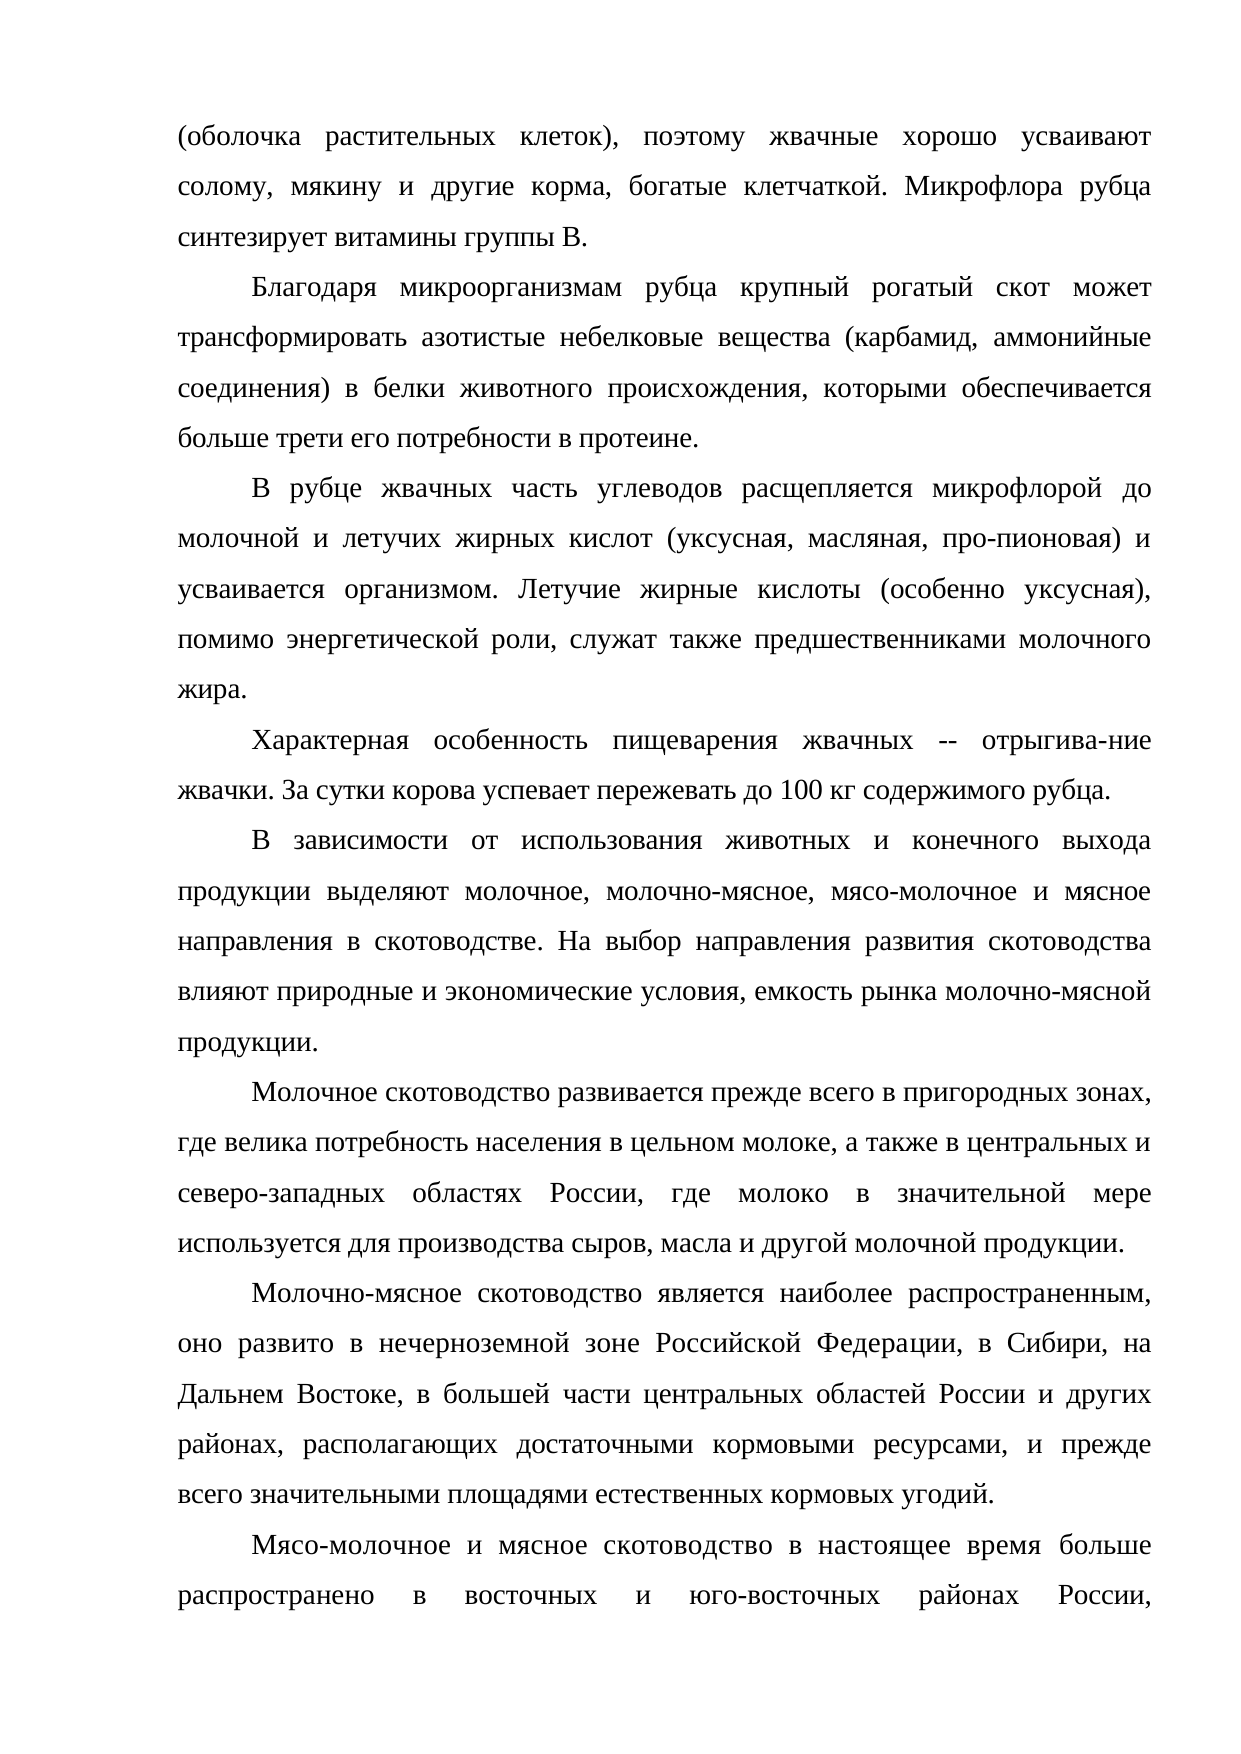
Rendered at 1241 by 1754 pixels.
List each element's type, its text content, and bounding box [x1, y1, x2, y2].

text Молочное скотоводство развивается прежде всего в пригородных зонах, где велика потребность населения в цельном молоке, а также в центральных и северо-западных областях России, где молоко в значительной мере используется для производства сыров, масла и другой молочной продукции. [177, 1074, 1152, 1258]
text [177, 1527, 1152, 1611]
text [177, 118, 1152, 252]
text Благодаря микроорганизмам рубца крупный рогатый скот может трансформировать азотистые небелковые вещества (карбамид, аммонийные соединения) в белки животного происхождения, которыми обеспечивается больше трети его потребности в протеине. [177, 269, 1152, 453]
text В зависимости от использования животных и конечного выхода продукции выделяют молочное, молочно-мясное, мясо-молочное и мясное направления в скотоводстве. На выбор направления развития скотоводства влияют природные и экономические условия, емкость рынка молочно-мясной продукции. [177, 822, 1152, 1057]
text Характерная особенность пищеварения жвачных -- отрыгива-ние жвачки. За сутки корова успевает пережевать до 100 кг содержимого рубца. [177, 722, 1152, 806]
text Молочно-мясное скотоводство является наиболее распространенным, оно развито в нечерноземной зоне Российской Федерации, в Сибири, на Дальнем Востоке, в большей части центральных областей России и других районах, располагающих достаточными кормовыми ресурсами, и прежде всего значительными площадями естественных кормовых угодий. [177, 1275, 1152, 1510]
text В рубце жвачных часть углеводов расщепляется микрофлорой до молочной и летучих жирных кислот (уксусная, масляная, про-пионовая) и усваивается организмом. Летучие жирные кислоты (особенно уксусная), помимо энергетической роли, служат также предшественниками молочного жира. [177, 470, 1152, 705]
